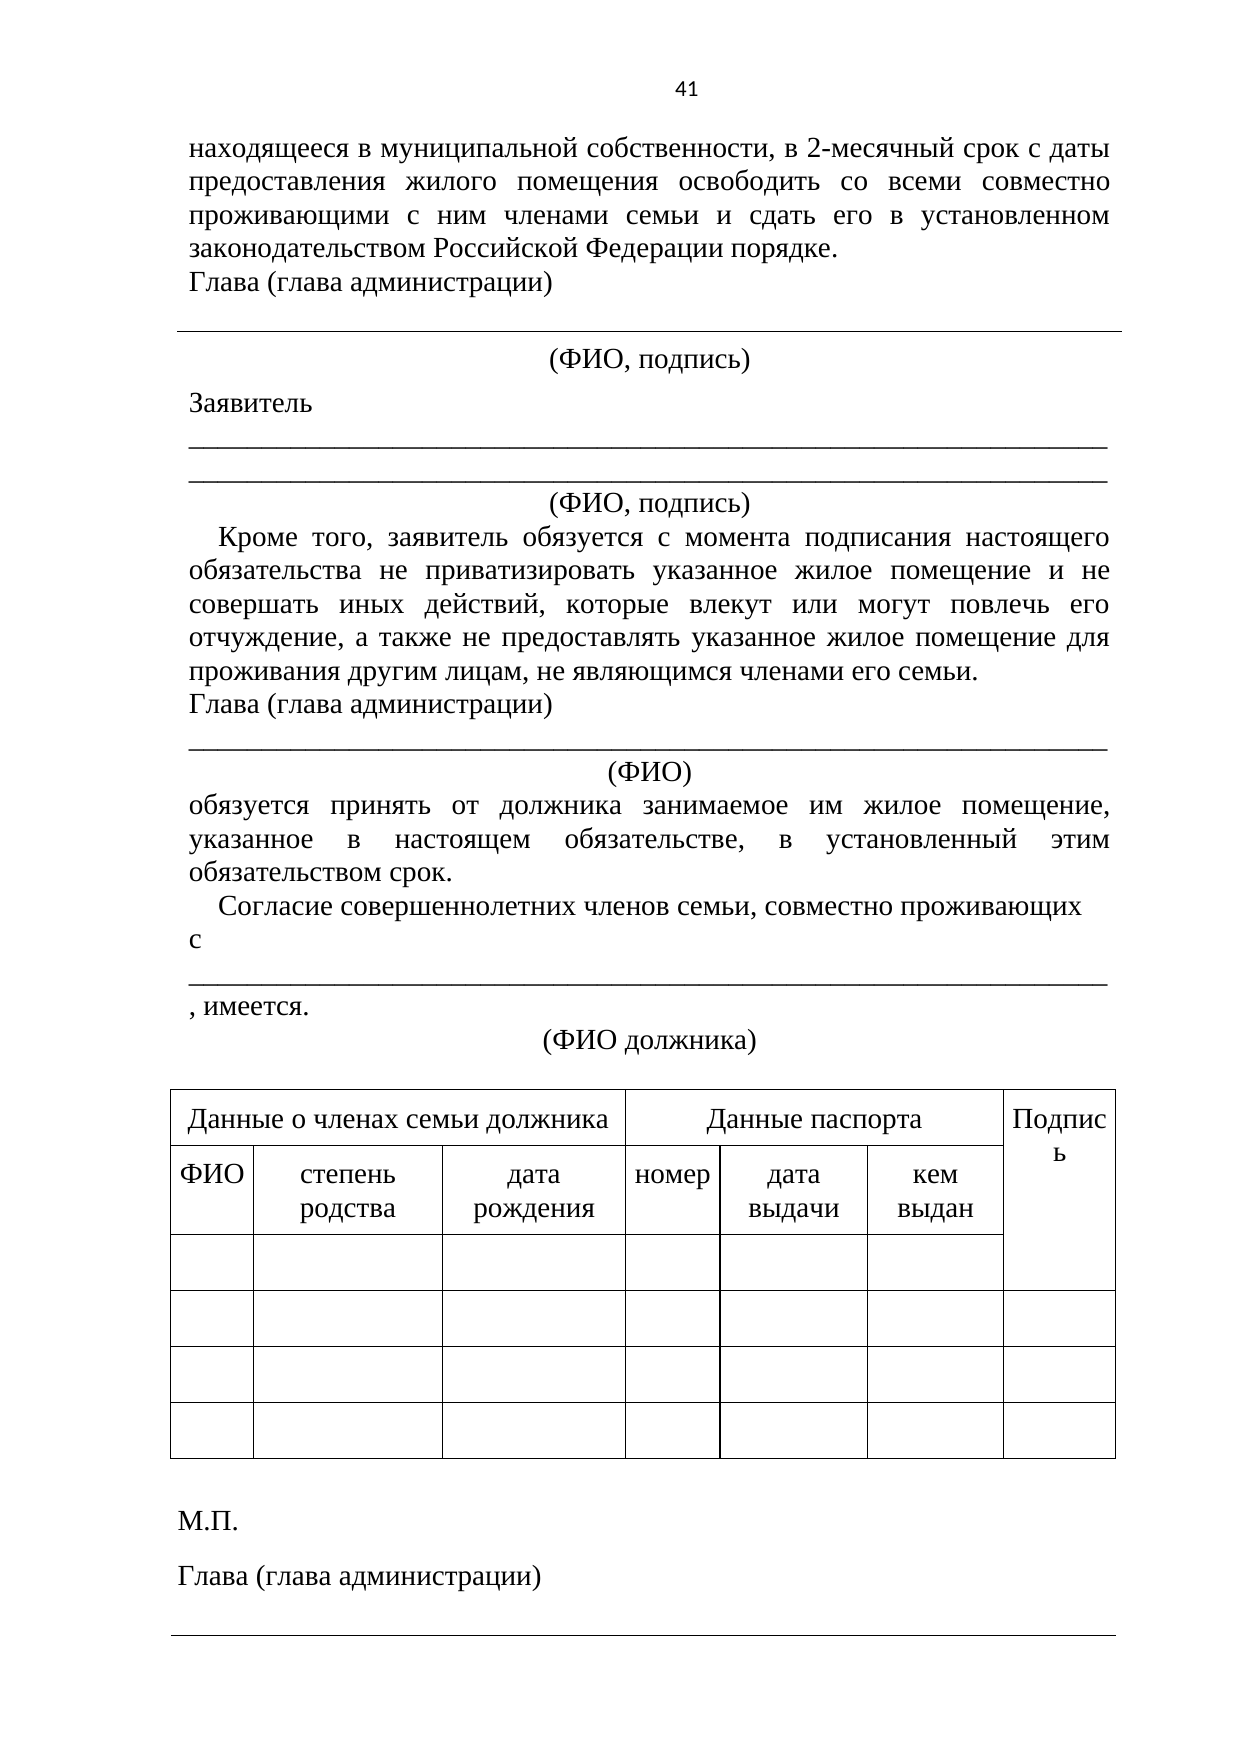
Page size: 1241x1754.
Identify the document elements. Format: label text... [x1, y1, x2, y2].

table_cell [254, 1403, 442, 1458]
table_cell [626, 1347, 719, 1402]
table_cell [443, 1403, 625, 1458]
table_cell [443, 1291, 625, 1346]
table_cell [868, 1235, 1003, 1290]
table_cell [1004, 1403, 1115, 1458]
table_cell (ФИО, подпись) [177, 332, 1122, 385]
table_cell [868, 1291, 1003, 1346]
table_cell [868, 1347, 1003, 1402]
table_cell номер [626, 1146, 719, 1234]
table_cell Глава (глава администрации) [171, 1547, 1116, 1635]
table_cell дата рождения [443, 1146, 625, 1234]
table_cell [171, 1235, 253, 1290]
table_cell Глава (глава администрации) [177, 264, 1122, 331]
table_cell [177, 130, 1122, 264]
table_cell [443, 1347, 625, 1402]
table_header Данные о членах семьи должника [171, 1090, 625, 1145]
table_cell [721, 1403, 867, 1458]
table_cell [171, 1403, 253, 1458]
table_cell [254, 1347, 442, 1402]
table_cell степень родства [254, 1146, 442, 1234]
table_cell [868, 1403, 1003, 1458]
table_cell ФИО [171, 1146, 253, 1234]
table_cell Глава (глава администрации) _______________________________________________________________ (ФИО) обязуется принять от должника занимаемое им жилое помещение, указанное в настоящем обязательстве, в установленный этим обязательством срок. Согласие совершеннолетних членов семьи, совместно проживающих с _______________________________________________________________, имеется. (ФИО должника) [177, 687, 1122, 1056]
table_cell [626, 1291, 719, 1346]
table_cell [1004, 1347, 1115, 1402]
table_cell [721, 1235, 867, 1290]
table_cell [721, 1347, 867, 1402]
table_cell [626, 1403, 719, 1458]
table_header Подпись [1004, 1090, 1115, 1290]
table_cell [171, 1347, 253, 1402]
table_cell дата выдачи [721, 1146, 867, 1234]
table_header Данные паспорта [626, 1090, 1003, 1145]
table_cell [254, 1235, 442, 1290]
table_cell кем выдан [868, 1146, 1003, 1234]
table_cell [721, 1291, 867, 1346]
table_cell Кроме того, заявитель обязуется с момента подписания настоящего обязательства не приватизировать указанное жилое помещение и не совершать иных действий, которые влекут или могут повлечь его отчуждение, а также не предоставлять указанное жилое помещение для проживания другим лицам, не являющимся членами его семьи. [177, 519, 1122, 687]
table_cell [171, 1291, 253, 1346]
table_cell Заявитель ______________________________________________________________________________________________________________________________ (ФИО, подпись) [177, 385, 1122, 519]
table_cell [1004, 1291, 1115, 1346]
table_cell [626, 1235, 719, 1290]
table_header М.П. [171, 1492, 1116, 1547]
table_cell [254, 1291, 442, 1346]
table_cell [443, 1235, 625, 1290]
